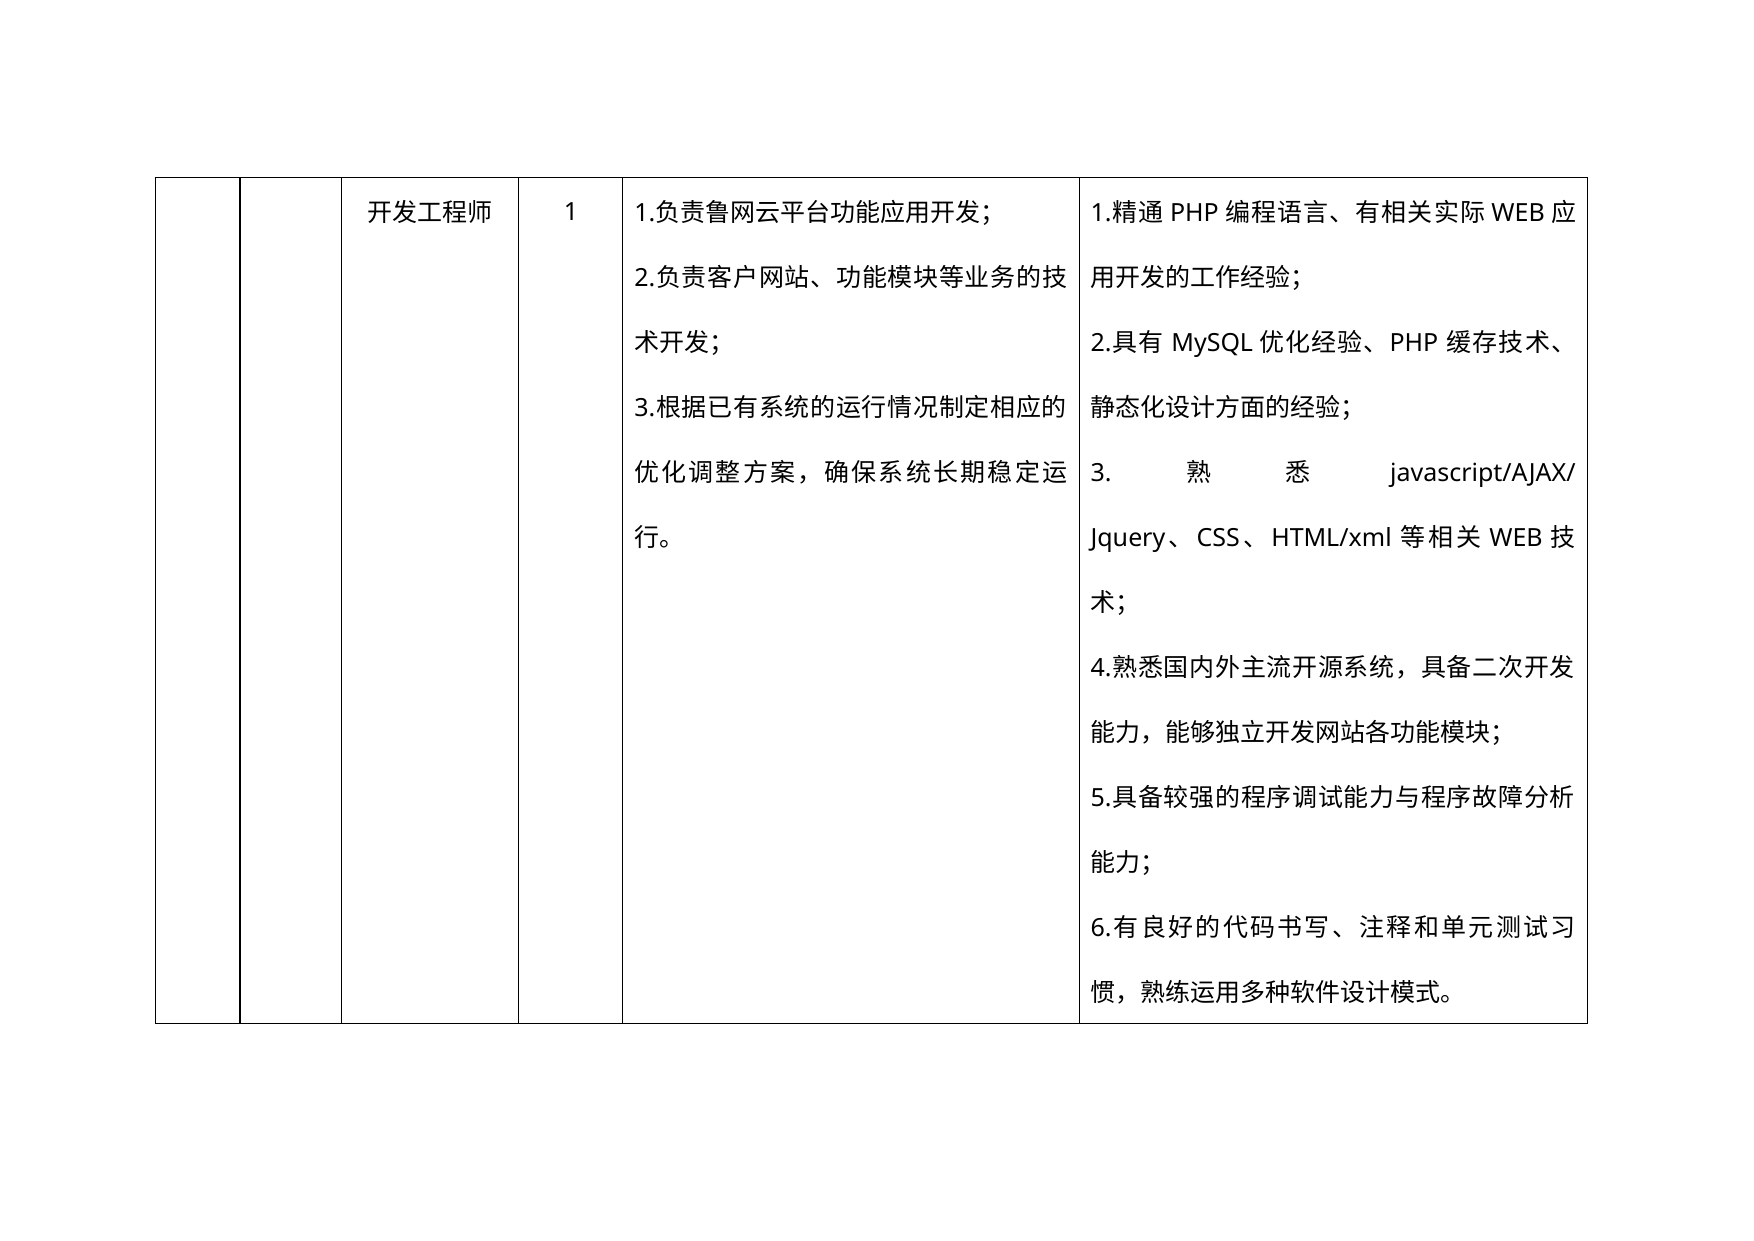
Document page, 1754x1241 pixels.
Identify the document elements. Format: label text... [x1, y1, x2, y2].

table_cell 开发工程师 [342, 178, 518, 1023]
table_cell 1 [519, 178, 622, 1023]
table_cell 1.精通PHP编程语言、有相关实际WEB应用开发的工作经验； 2.具有 MySQL优化经验、PHP 缓存技术、静态化设计方面的经验； 3.熟悉javascript/AJAX/Jquery、CSS、HTML/xml等相关WEB技术； 4.熟悉国内外主流开源系统，具备二次开发能力，能够独立开发网站各功能模块； 5.具备较强的程序调试能力与程序故障分析能力； 6.有良好的代码书写、注释和单元测试习惯，熟练运用多种软件设计模式。 [1080, 178, 1587, 1023]
table_cell 1.负责鲁网云平台功能应用开发； 2.负责客户网站、功能模块等业务的技术开发； 3.根据已有系统的运行情况制定相应的优化调整方案，确保系统长期稳定运行。 [623, 178, 1079, 1023]
